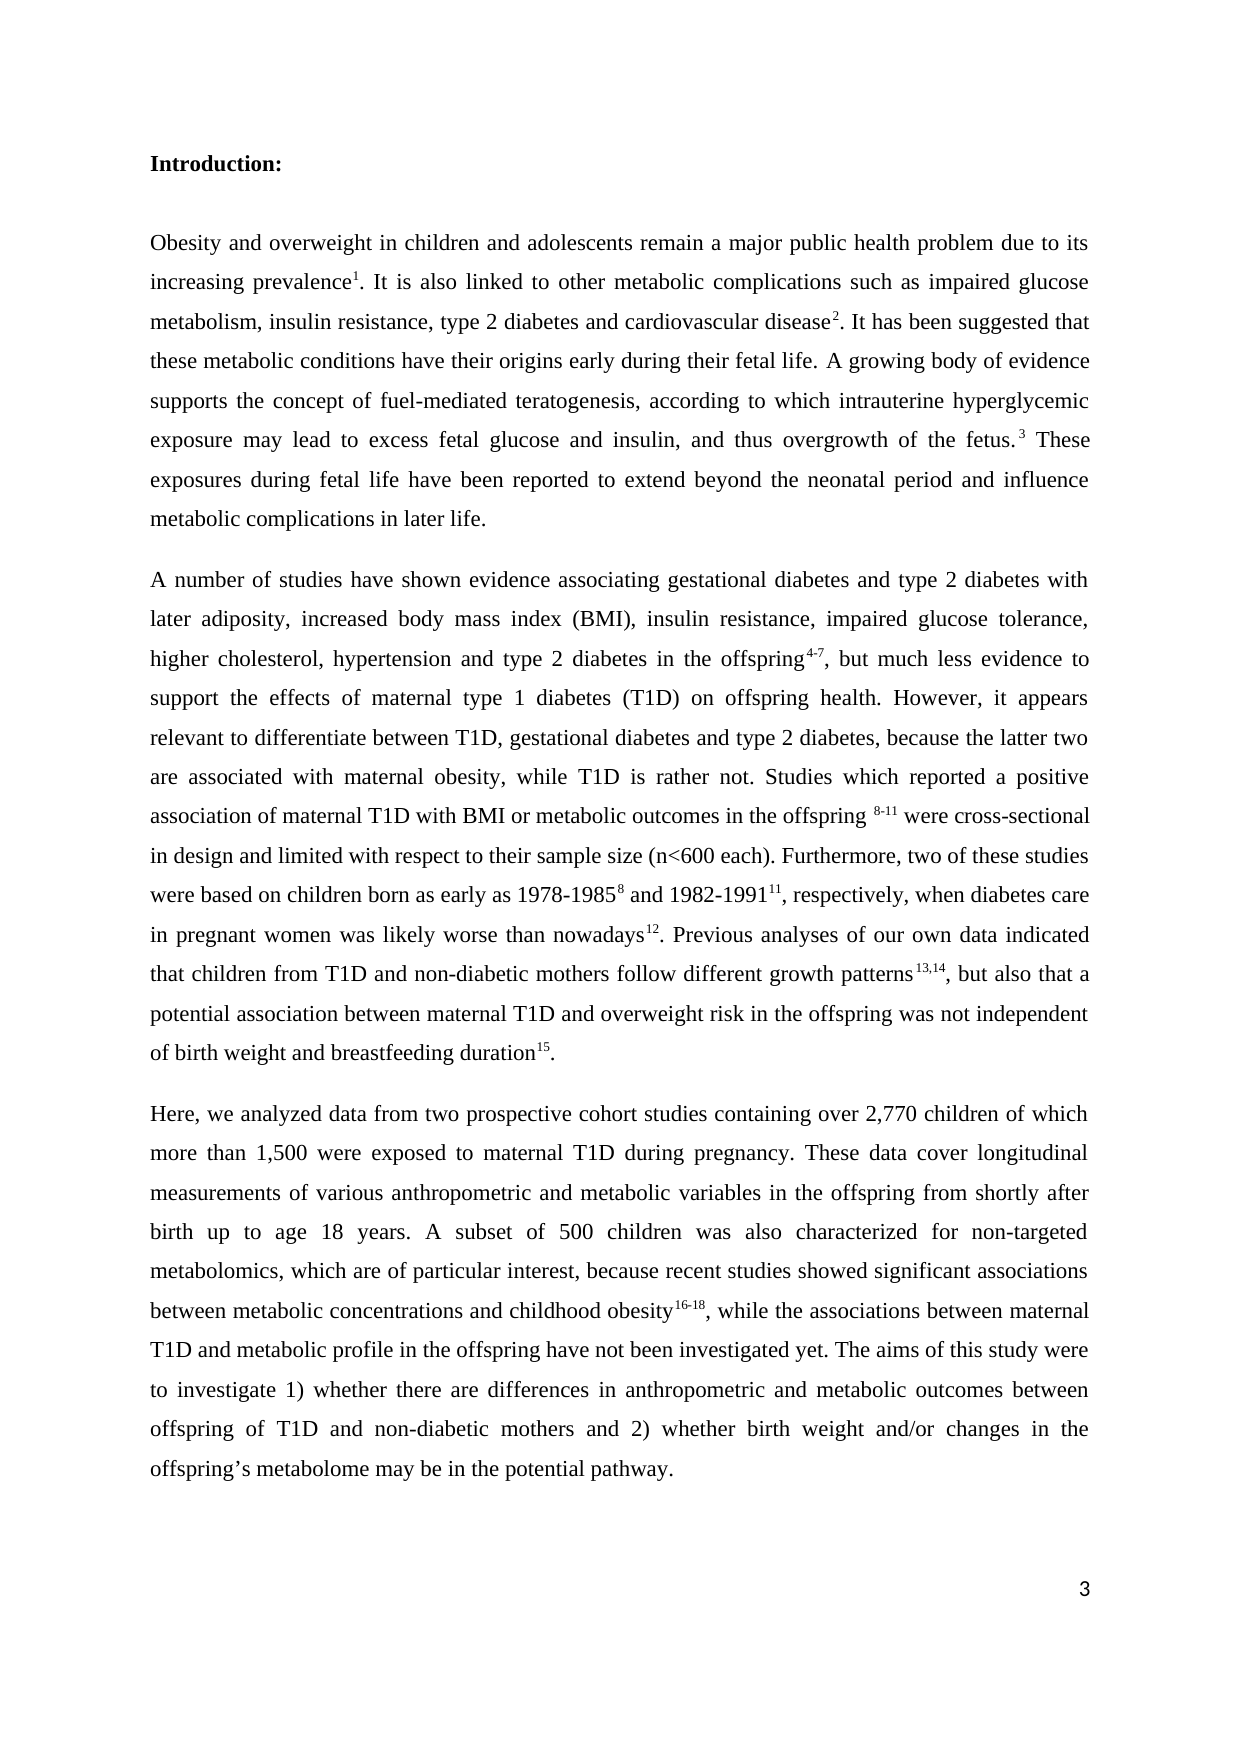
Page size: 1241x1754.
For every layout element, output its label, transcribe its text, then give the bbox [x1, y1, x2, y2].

text Obesity and overweight in children and adolescents remain a major public health problem due to its increasing prevalence1. It is also linked to other metabolic complications such as impaired glucose metabolism, insulin resistance, type 2 diabetes and cardiovascular disease2. It has been suggested that these metabolic conditions have their origins early during their fetal life. A growing body of evidence supports the concept of fuel-mediated teratogenesis, according to which intrauterine hyperglycemic exposure may lead to excess fetal glucose and insulin, and thus overgrowth of the fetus.3 These exposures during fetal life have been reported to extend beyond the neonatal period and influence metabolic complications in later life. [150, 229, 1090, 532]
text Here, we analyzed data from two prospective cohort studies containing over 2,770 children of which more than 1,500 were exposed to maternal T1D during pregnancy. These data cover longitudinal measurements of various anthropometric and metabolic variables in the offspring from shortly after birth up to age 18 years. A subset of 500 children was also characterized for non-targeted metabolomics, which are of particular interest, because recent studies showed significant associations between metabolic concentrations and childhood obesity16-18, while the associations between maternal T1D and metabolic profile in the offspring have not been investigated yet. The aims of this study were to investigate 1) whether there are differences in anthropometric and metabolic outcomes between offspring of T1D and non-diabetic mothers and 2) whether birth weight and/or changes in the offspring’s metabolome may be in the potential pathway. [150, 1100, 1090, 1481]
text A number of studies have shown evidence associating gestational diabetes and type 2 diabetes with later adiposity, increased body mass index (BMI), insulin resistance, impaired glucose tolerance, higher cholesterol, hypertension and type 2 diabetes in the offspring4-7, but much less evidence to support the effects of maternal type 1 diabetes (T1D) on offspring health. However, it appears relevant to differentiate between T1D, gestational diabetes and type 2 diabetes, because the latter two are associated with maternal obesity, while T1D is rather not. Studies which reported a positive association of maternal T1D with BMI or metabolic outcomes in the offspring 8-11 were cross-sectional in design and limited with respect to their sample size (n<600 each). Furthermore, two of these studies were based on children born as early as 1978-19858 and 1982-199111, respectively, when diabetes care in pregnant women was likely worse than nowadays12. Previous analyses of our own data indicated that children from T1D and non-diabetic mothers follow different growth patterns13,14, but also that a potential association between maternal T1D and overweight risk in the offspring was not independent of birth weight and breastfeeding duration15. [150, 566, 1090, 1066]
text Introduction: [150, 150, 1090, 176]
